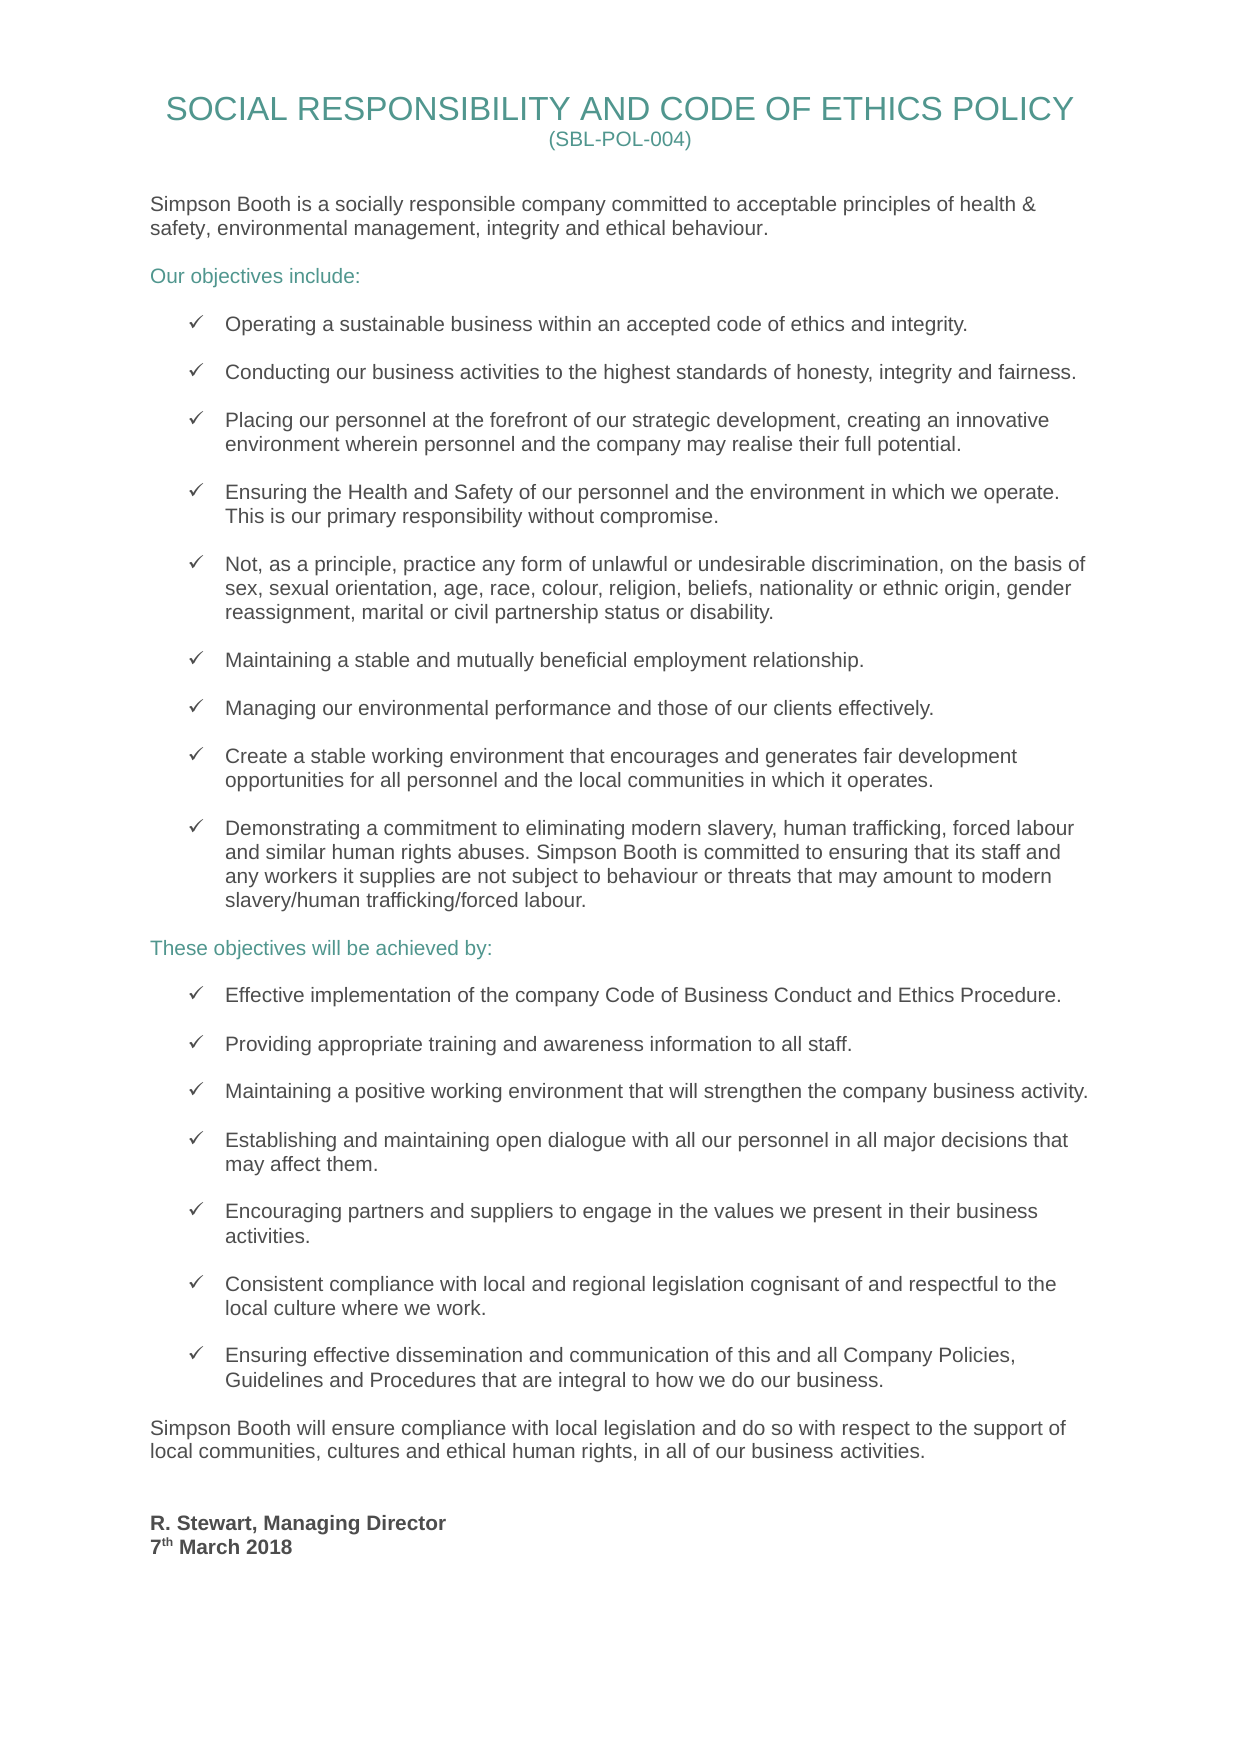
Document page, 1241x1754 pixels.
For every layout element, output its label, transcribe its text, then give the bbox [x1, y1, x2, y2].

list Ensuring effective dissemination and communication of this and all Company Policies, Guidelines and Procedures that are integral to how we do our business. [187, 1343, 1090, 1391]
text SOCIAL RESPONSIBILITY AND CODE OF ETHICS POLICY (SBL-POL-004) [150, 89, 1090, 151]
list Consistent compliance with local and regional legislation cognisant of and respectful to the local culture where we work. [187, 1271, 1090, 1319]
text R. Stewart, Managing Director [150, 1511, 1090, 1535]
text These objectives will be achieved by: [150, 935, 1090, 959]
list Effective implementation of the company Code of Business Conduct and Ethics Procedure. [187, 983, 1090, 1007]
text Simpson Booth will ensure compliance with local legislation and do so with respect to the support of local communities, cultures and ethical human rights, in all of our business activities. [150, 1415, 1090, 1463]
text Our objectives include: [150, 264, 1090, 288]
list Managing our environmental performance and those of our clients effectively. [187, 696, 1090, 719]
list Maintaining a positive working environment that will strengthen the company business activity. [187, 1079, 1090, 1103]
list Establishing and maintaining open dialogue with all our personnel in all major decisions that may affect them. [187, 1127, 1090, 1175]
list Create a stable working environment that encourages and generates fair development opportunities for all personnel and the local communities in which it operates. [187, 743, 1090, 792]
list Ensuring the Health and Safety of our personnel and the environment in which we operate. This is our primary responsibility without compromise. [187, 479, 1090, 528]
text 7th March 2018 [150, 1535, 1090, 1559]
list Conducting our business activities to the highest standards of honesty, integrity and fairness. [187, 359, 1090, 384]
list Providing appropriate training and awareness information to all staff. [187, 1031, 1090, 1055]
list Not, as a principle, practice any form of unlawful or undesirable discrimination, on the basis of sex, sexual orientation, age, race, colour, religion, beliefs, nationality or ethnic origin, gender reassignment, marital or civil partnership status or disability. [187, 552, 1090, 623]
list Demonstrating a commitment to eliminating modern slavery, human trafficking, forced labour and similar human rights abuses. Simpson Booth is committed to ensuring that its staff and any workers it supplies are not subject to behaviour or threats that may amount to modern slavery/human trafficking/forced labour. [187, 816, 1090, 911]
list Operating a sustainable business within an accepted code of ethics and integrity. [187, 312, 1090, 336]
list Placing our personnel at the forefront of our strategic development, creating an innovative environment wherein personnel and the company may realise their full potential. [187, 408, 1090, 456]
list Encouraging partners and suppliers to engage in the values we present in their business activities. [187, 1199, 1090, 1247]
text Simpson Booth is a socially responsible company committed to acceptable principles of health & safety, environmental management, integrity and ethical behaviour. [150, 192, 1090, 240]
list Maintaining a stable and mutually beneficial employment relationship. [187, 647, 1090, 672]
